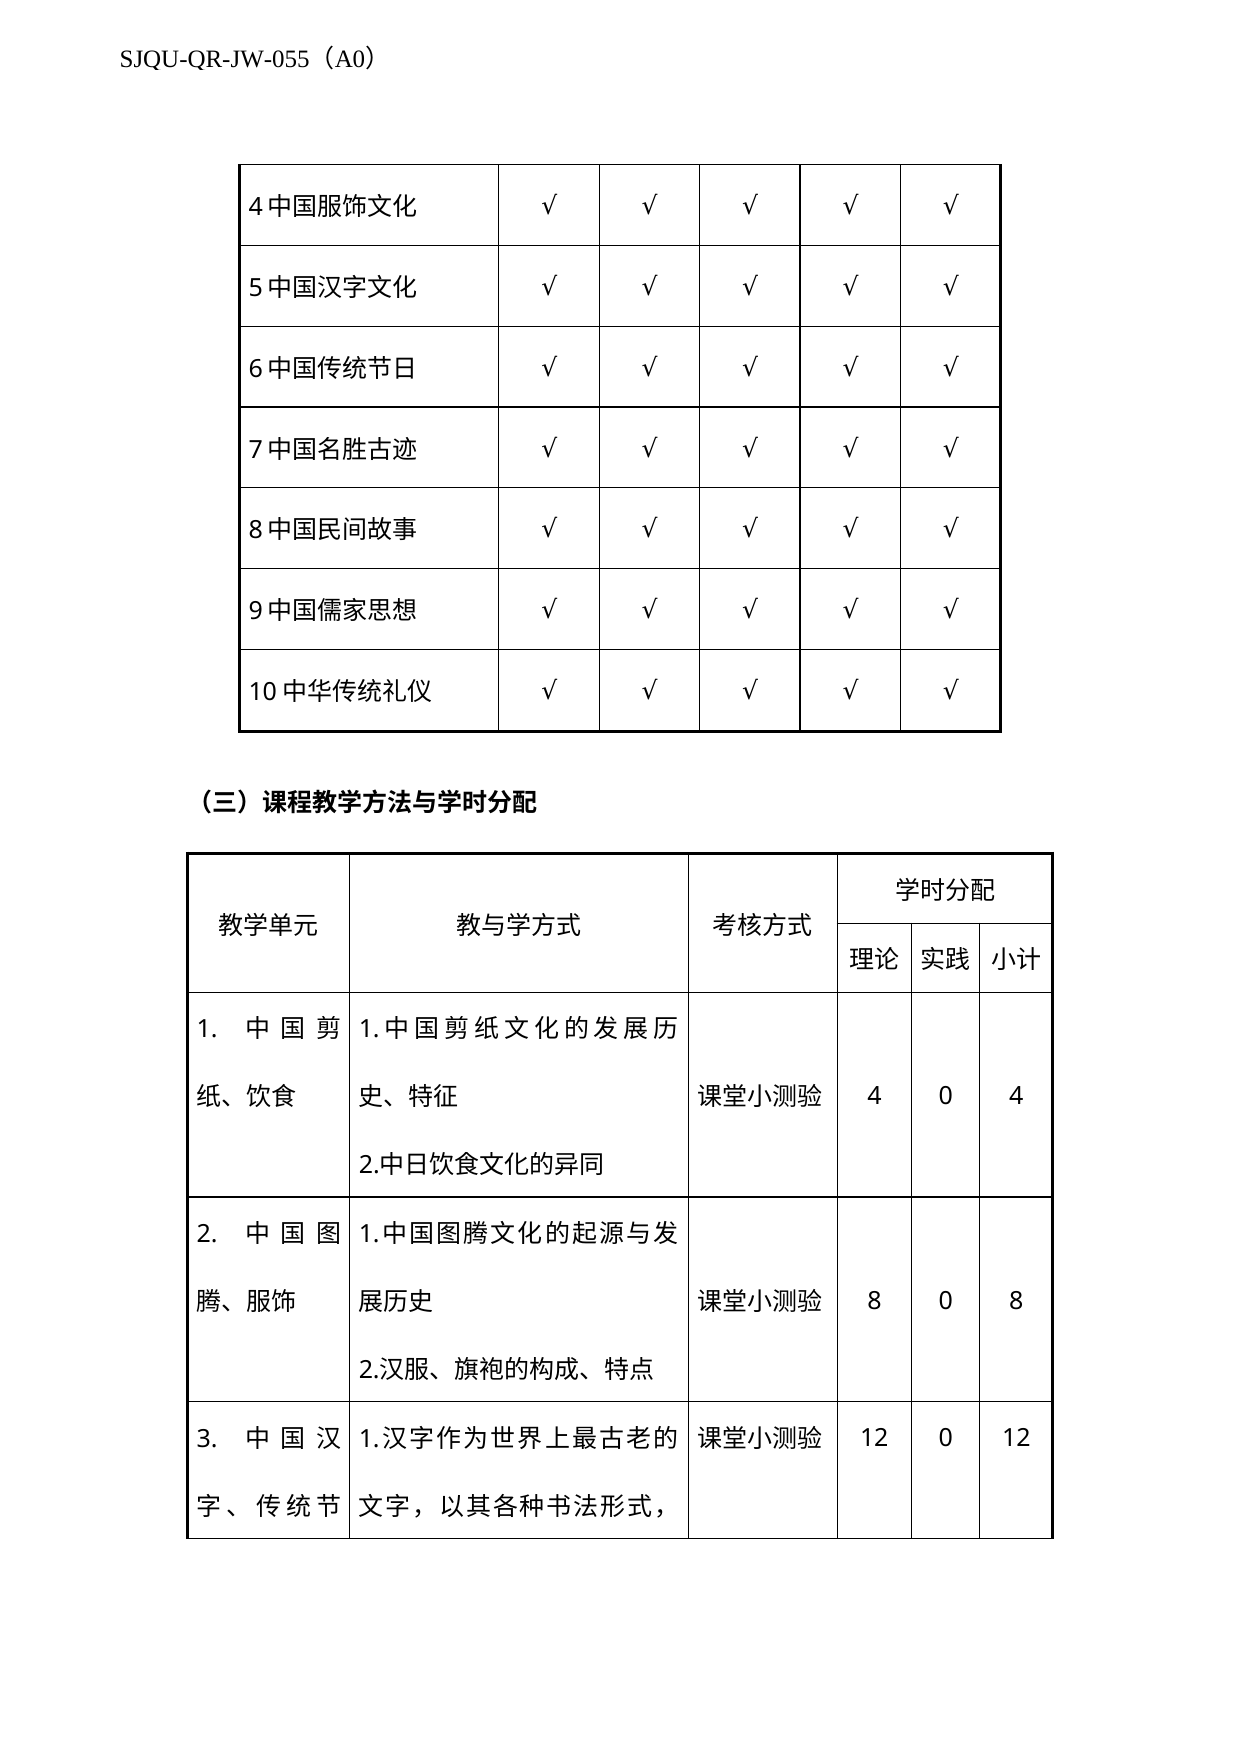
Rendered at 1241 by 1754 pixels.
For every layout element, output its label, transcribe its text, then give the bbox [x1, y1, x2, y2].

table_cell √ [600, 488, 699, 568]
table_cell 8 [838, 1198, 911, 1401]
table_cell 实践 [912, 924, 979, 992]
table_cell 课堂小测验 [689, 1198, 837, 1401]
table_header 考核方式 [689, 855, 837, 992]
table_cell √ [901, 408, 999, 487]
table_cell 4 [838, 993, 911, 1196]
table_cell 0 [912, 993, 979, 1196]
table_cell √ [801, 650, 900, 730]
table_cell 5中国汉字文化 [241, 246, 498, 326]
table_cell 7中国名胜古迹 [241, 408, 498, 487]
table_cell 课堂小测验 [689, 1402, 837, 1538]
table_cell 8 [980, 1198, 1051, 1401]
table_cell √ [901, 569, 999, 649]
table_cell √ [801, 165, 900, 245]
table_cell √ [901, 327, 999, 406]
table_cell 4 [980, 993, 1051, 1196]
table_cell √ [600, 650, 699, 730]
table_cell 9中国儒家思想 [241, 569, 498, 649]
table_cell √ [700, 246, 799, 326]
table_cell √ [499, 408, 599, 487]
table_cell √ [499, 246, 599, 326]
table_cell √ [600, 327, 699, 406]
table_cell √ [700, 650, 799, 730]
table_cell √ [901, 165, 999, 245]
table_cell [350, 1402, 688, 1538]
table_cell √ [700, 488, 799, 568]
table_cell √ [901, 246, 999, 326]
table_cell √ [901, 650, 999, 730]
table_cell √ [801, 488, 900, 568]
table_cell √ [600, 246, 699, 326]
table_cell √ [801, 569, 900, 649]
table_cell 0 [912, 1198, 979, 1401]
table_cell √ [700, 408, 799, 487]
table_cell √ [700, 327, 799, 406]
table_cell 12 [838, 1402, 911, 1538]
table_cell 小计 [980, 924, 1051, 992]
table_cell 3. 中国汉字、传统节日、名胜古迹 [189, 1402, 349, 1538]
table_cell √ [801, 246, 900, 326]
table_cell 8中国民间故事 [241, 488, 498, 568]
table_cell √ [499, 569, 599, 649]
table_cell √ [801, 327, 900, 406]
table_cell √ [499, 488, 599, 568]
table_cell 课堂小测验 [689, 993, 837, 1196]
table_header 学时分配 [838, 855, 1051, 923]
table_cell √ [600, 569, 699, 649]
table_cell √ [700, 569, 799, 649]
table_cell 2. 中国图腾、服饰 [189, 1198, 349, 1401]
table_header 教学单元 [189, 855, 349, 992]
table_cell √ [600, 408, 699, 487]
table_cell √ [600, 165, 699, 245]
table_cell 4中国服饰文化 [241, 165, 498, 245]
table_cell 0 [912, 1402, 979, 1538]
list 课程教学方法与学时分配 [187, 767, 1053, 835]
table_cell √ [499, 327, 599, 406]
table_cell 1.中国图腾文化的起源与发展历史 2.汉服、旗袍的构成、特点 [350, 1198, 688, 1401]
table_header 教与学方式 [350, 855, 688, 992]
table_cell 1. 中国剪纸、饮食 [189, 993, 349, 1196]
table_cell 1.中国剪纸文化的发展历史、特征 2.中日饮食文化的异同 [350, 993, 688, 1196]
table_cell 10中华传统礼仪 [241, 650, 498, 730]
table_cell 12 [980, 1402, 1051, 1538]
table_cell √ [801, 408, 900, 487]
table_cell √ [499, 165, 599, 245]
table_cell 6中国传统节日 [241, 327, 498, 406]
table_cell √ [499, 650, 599, 730]
table_cell √ [700, 165, 799, 245]
table_cell √ [901, 488, 999, 568]
table_cell 理论 [838, 924, 911, 992]
